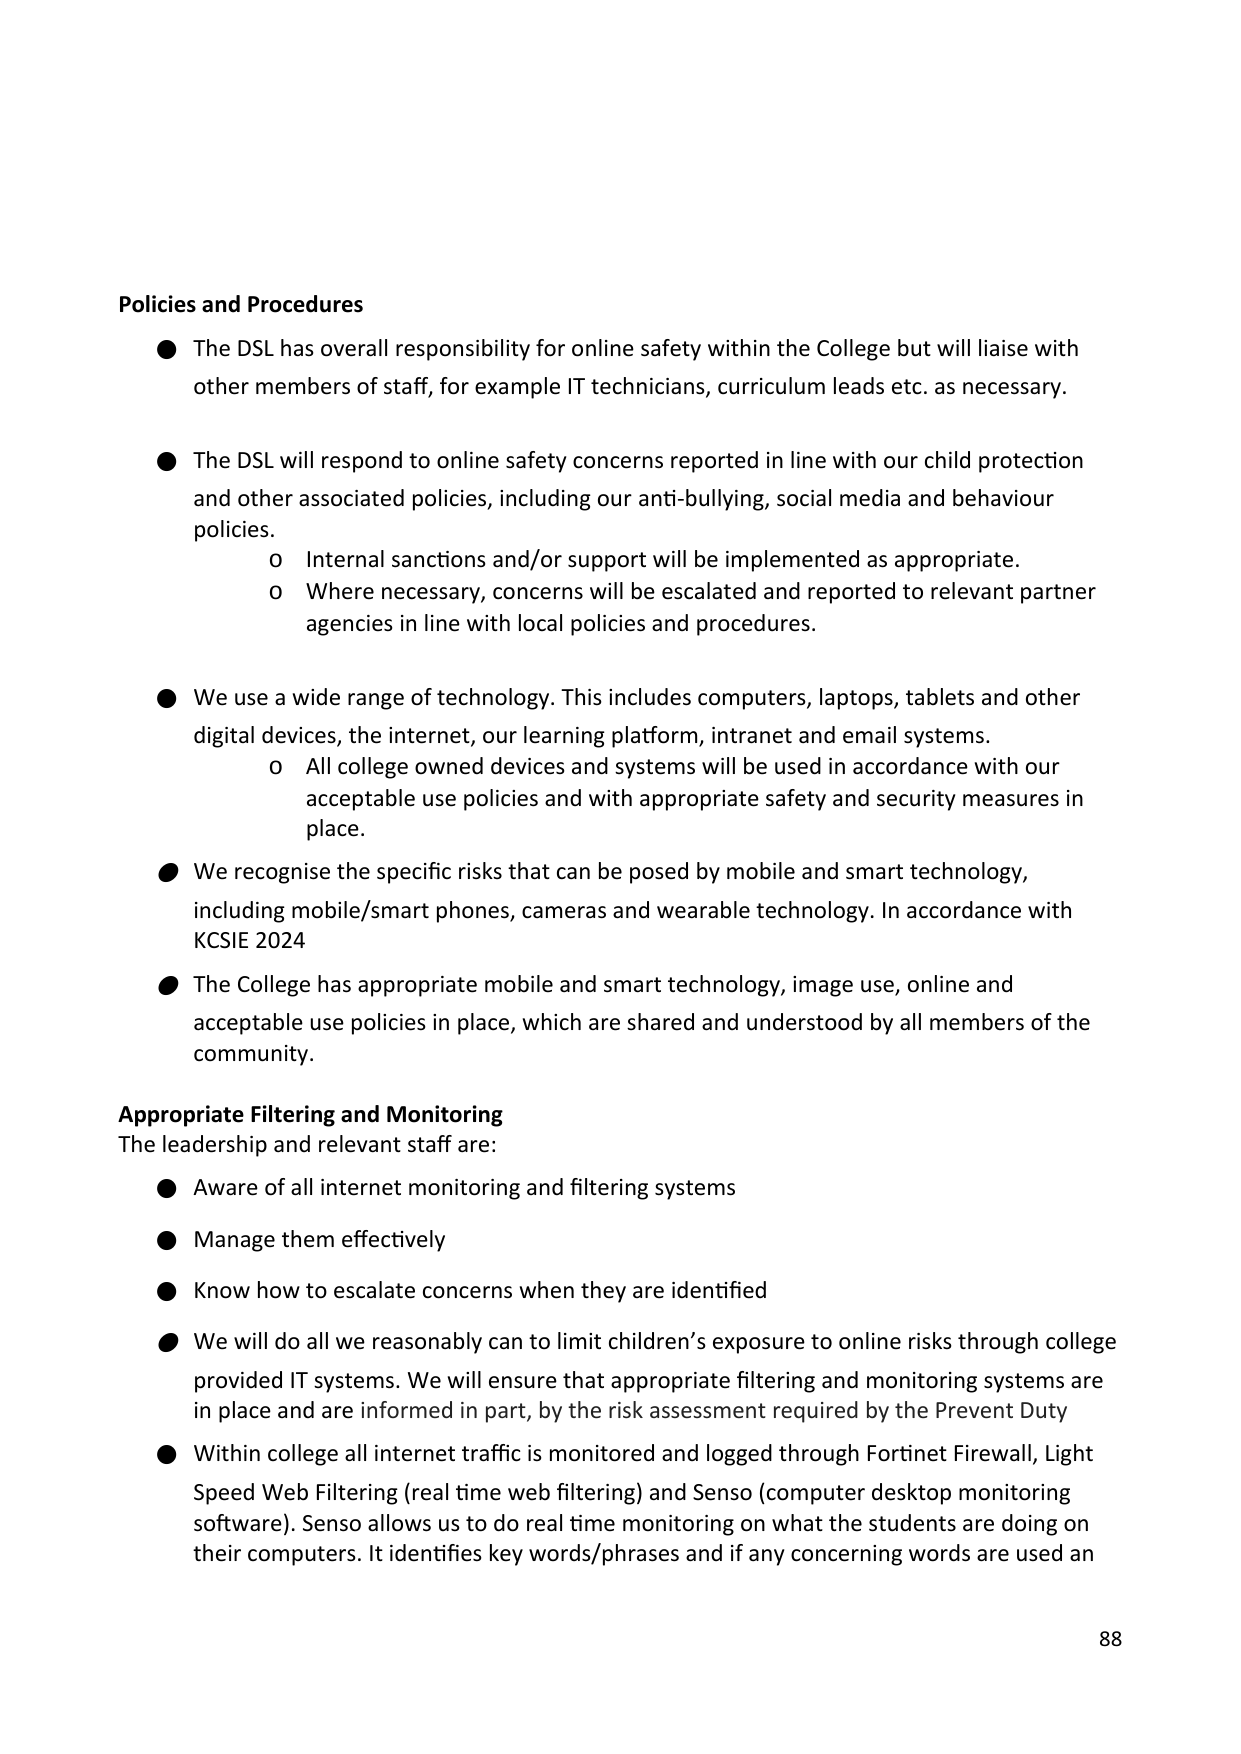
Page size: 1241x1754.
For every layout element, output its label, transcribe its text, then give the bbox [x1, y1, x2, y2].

list Aware of all internet monitoring and filtering systems [156, 1159, 1122, 1210]
text Appropriate Filtering and Monitoring [118, 1098, 1122, 1128]
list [156, 1425, 1122, 1568]
list The DSL will respond to online safety concerns reported in line with our child protection and other associated policies, including our anti-bullying, social media and behaviour policies. [156, 431, 1122, 543]
list Internal sanctions and/or support will be implemented as appropriate. [268, 543, 1122, 575]
list We use a wide range of technology. This includes computers, laptops, tablets and other digital devices, the internet, our learning platform, intranet and email systems. [156, 668, 1122, 750]
list The DSL has overall responsibility for online safety within the College but will liaise with other members of staff, for example IT technicians, curriculum leads etc. as necessary. [156, 319, 1122, 401]
list All college owned devices and systems will be used in accordance with our acceptable use policies and with appropriate safety and security measures in place. [268, 750, 1122, 843]
list The College has appropriate mobile and smart technology, image use, online and acceptable use policies in place, which are shared and understood by all members of the community. [156, 955, 1122, 1067]
list We recognise the specific risks that can be posed by mobile and smart technology, including mobile/smart phones, cameras and wearable technology. In accordance with KCSIE 2024 [156, 843, 1122, 955]
list Where necessary, concerns will be escalated and reported to relevant partner agencies in line with local policies and procedures. [268, 575, 1122, 638]
list Know how to escalate concerns when they are identified [156, 1261, 1122, 1313]
list Manage them effectively [156, 1210, 1122, 1261]
list We will do all we reasonably can to limit children’s exposure to online risks through college provided IT systems. We will ensure that appropriate filtering and monitoring systems are in place and are informed in part, by the risk assessment required by the Prevent Duty [156, 1313, 1122, 1425]
text The leadership and relevant staff are: [118, 1128, 1122, 1159]
text Policies and Procedures [118, 288, 1122, 319]
